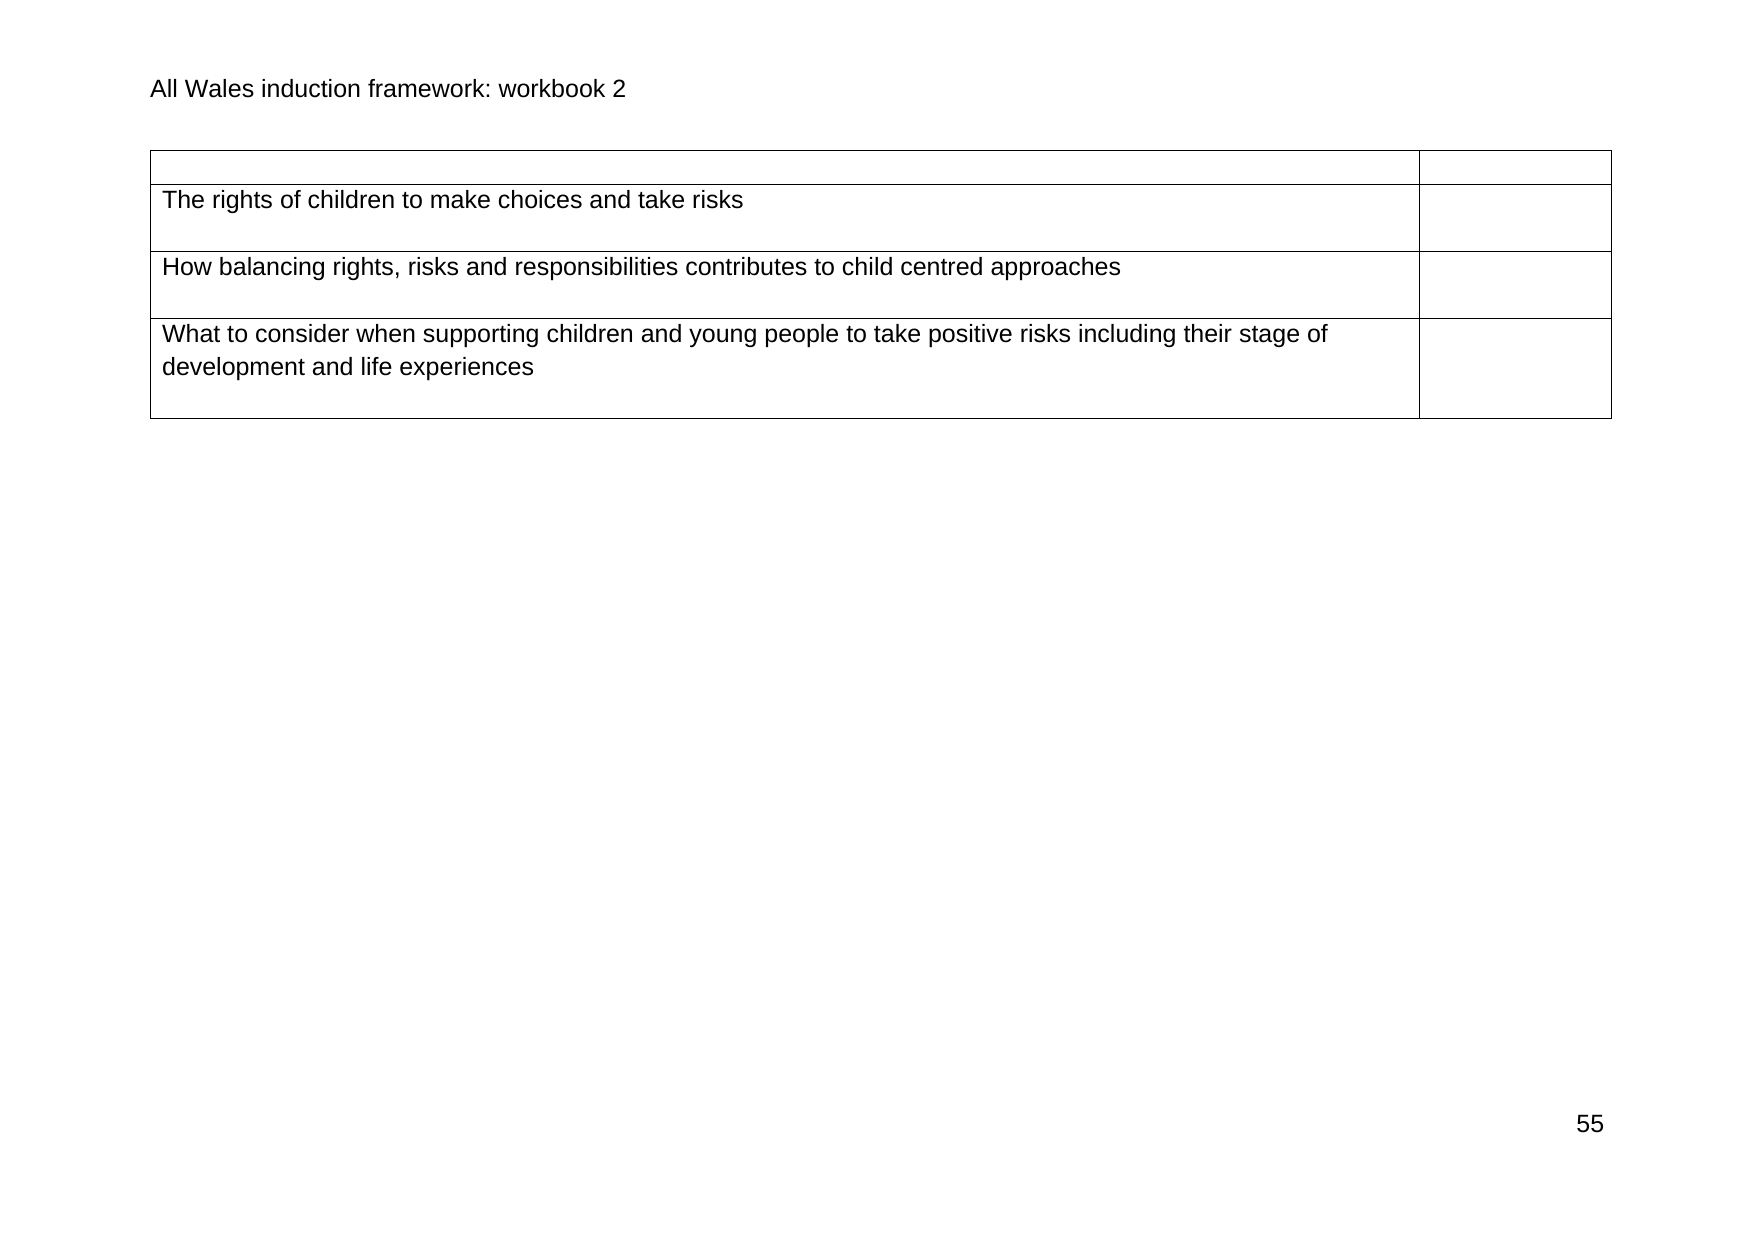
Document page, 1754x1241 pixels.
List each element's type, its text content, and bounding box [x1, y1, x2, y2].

table_cell [1420, 319, 1611, 418]
table_cell What to consider when supporting children and young people to take positive risks including their stage of development and life experiences [151, 319, 1419, 418]
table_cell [151, 151, 1419, 184]
table_cell [1420, 252, 1611, 318]
table_cell How balancing rights, risks and responsibilities contributes to child centred approaches [151, 252, 1419, 318]
table_cell The rights of children to make choices and take risks [151, 185, 1419, 251]
table_cell [1420, 185, 1611, 251]
table_cell [1420, 151, 1611, 184]
